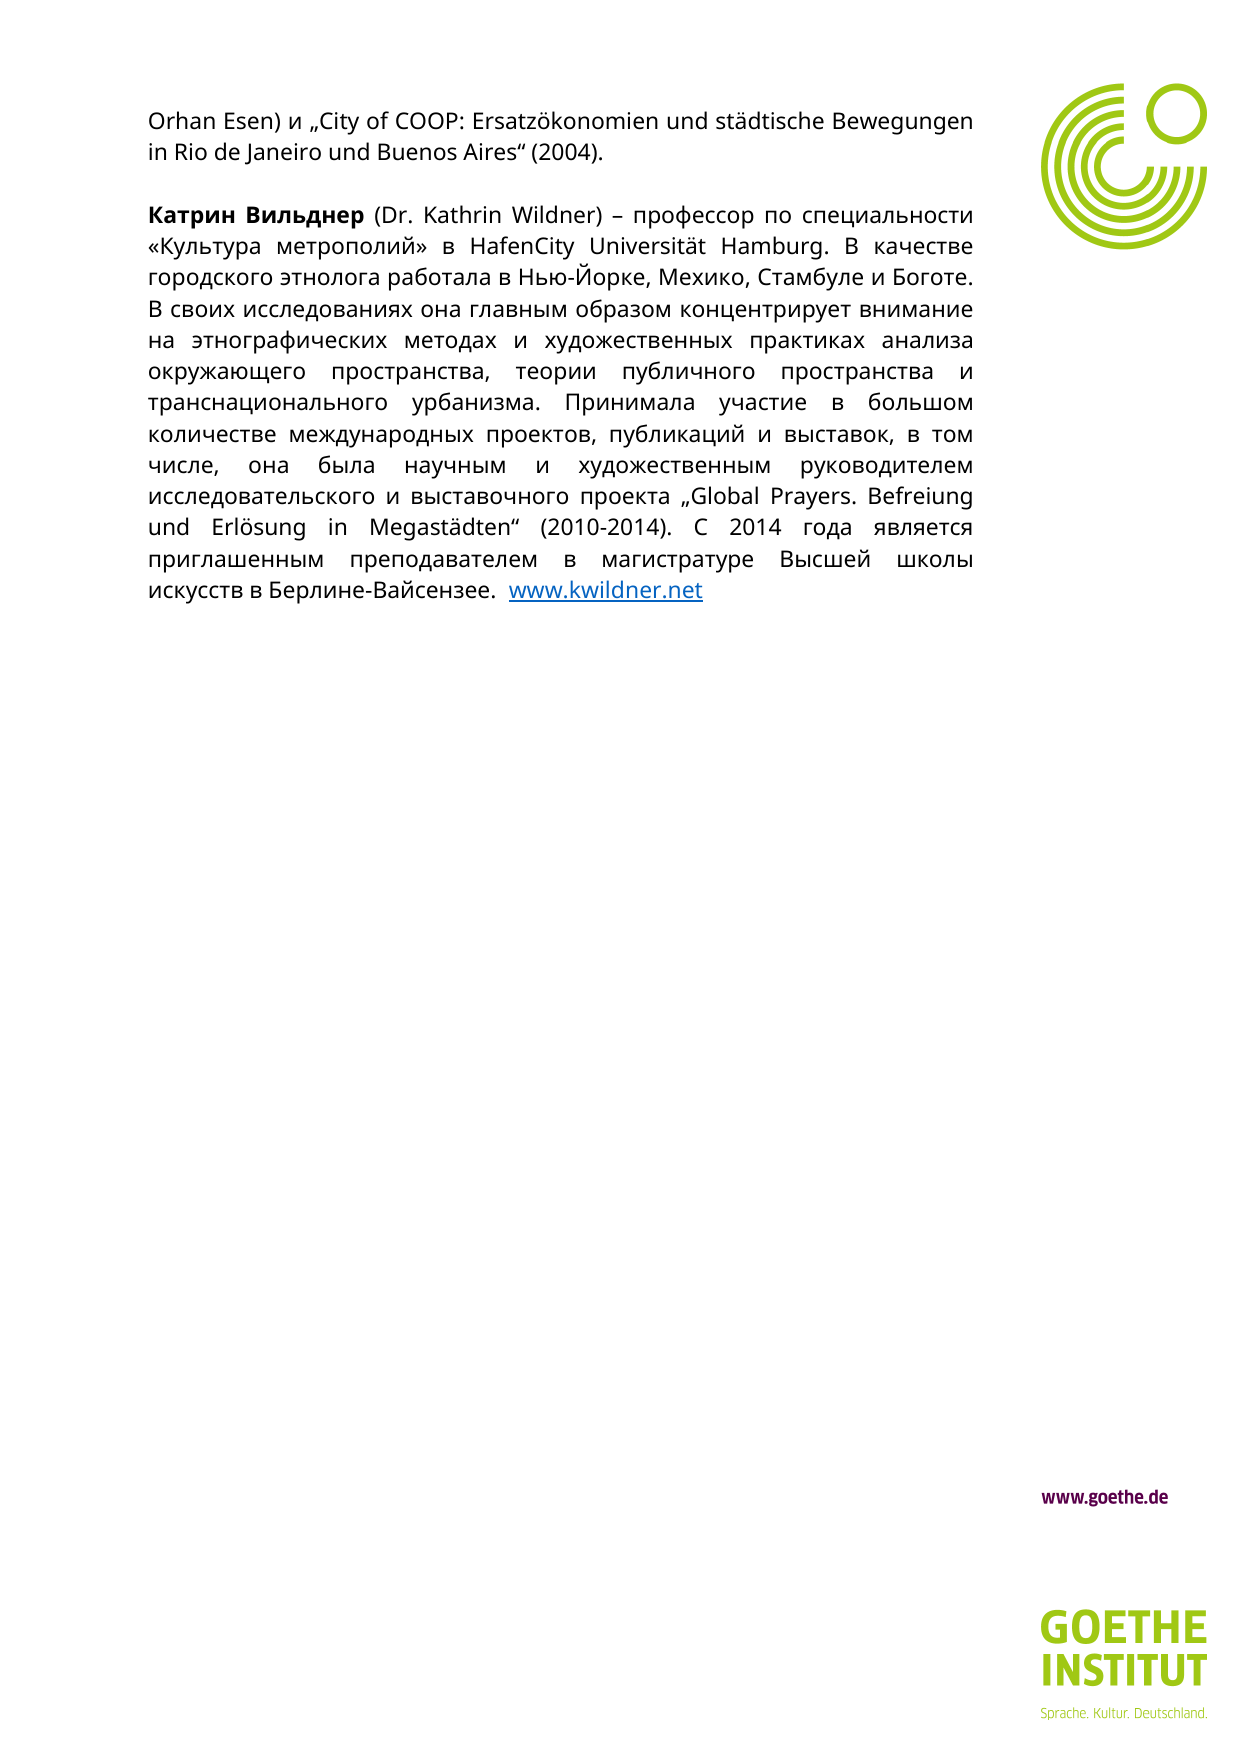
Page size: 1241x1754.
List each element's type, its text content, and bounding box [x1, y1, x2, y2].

text Катрин Вильднер (Dr. Kathrin Wildner) – профессор по специальности «Культура метрополий» в HafenCity Universität Hamburg. В качестве городского этнолога работала в Нью-Йорке, Мехико, Стамбуле и Боготе. В своих исследованиях она главным образом концентрирует внимание на этнографических методах и художественных практиках анализа окружающего пространства, теории публичного пространства и транснационального урбанизма. Принимала участие в большом количестве международных проектов, публикаций и выставок, в том числе, она была научным и художественным руководителем исследовательского и выставочного проекта „Global Prayers. Befreiung und Erlösung in Megastädten“ (2010-2014). С 2014 года является приглашенным преподавателем в магистратуре Высшей школы искусств в Берлине-Вайсензее. www.kwildner.net [148, 199, 974, 605]
picture [1029, 1442, 1241, 1754]
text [148, 105, 974, 167]
picture [1029, 25, 1241, 261]
